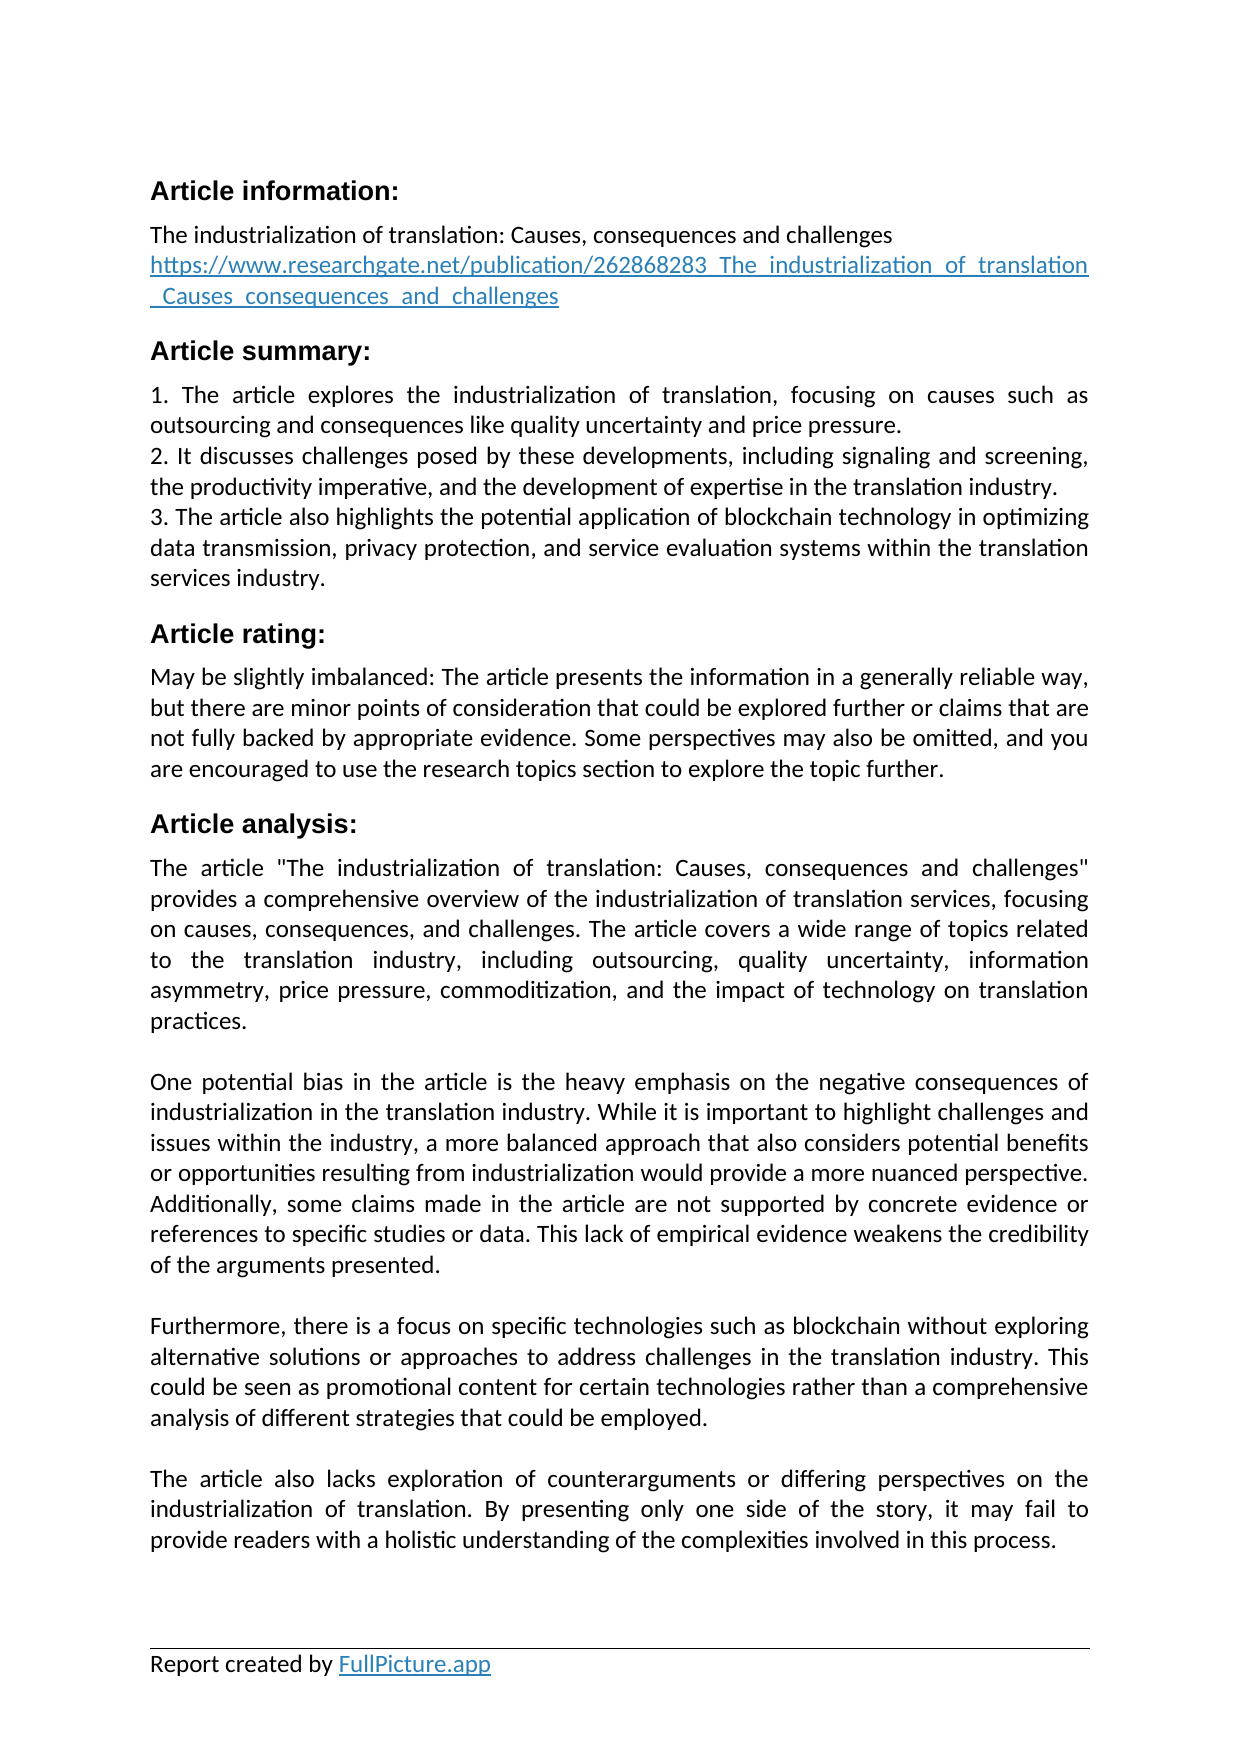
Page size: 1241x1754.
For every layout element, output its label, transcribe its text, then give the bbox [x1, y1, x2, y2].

subtitle Article analysis: [150, 808, 1090, 840]
text The article "The industrialization of translation: Causes, consequences and challenges" provides a comprehensive overview of the industrialization of translation services, focusing on causes, consequences, and challenges. The article covers a wide range of topics related to the translation industry, including outsourcing, quality uncertainty, information asymmetry, price pressure, commoditization, and the impact of technology on translation practices. [150, 852, 1090, 1035]
subtitle Article summary: [150, 335, 1090, 367]
text 2. It discusses challenges posed by these developments, including signaling and screening, the productivity imperative, and the development of expertise in the translation industry. [150, 440, 1090, 501]
text The industrialization of translation: Causes, consequences and challengeshttps://www.researchgate.net/publication/262868283_The_industrialization_of_translation_Causes_consequences_and_challenges [150, 219, 1090, 310]
subtitle Article rating: [150, 618, 1090, 649]
text The article also lacks exploration of counterarguments or differing perspectives on the industrialization of translation. By presenting only one side of the story, it may fail to provide readers with a holistic understanding of the complexities involved in this process. [150, 1463, 1090, 1554]
text 3. The article also highlights the potential application of blockchain technology in optimizing data transmission, privacy protection, and service evaluation systems within the translation services industry. [150, 501, 1090, 593]
subtitle Article information: [150, 175, 1090, 206]
text 1. The article explores the industrialization of translation, focusing on causes such as outsourcing and consequences like quality uncertainty and price pressure. [150, 379, 1090, 440]
text Furthermore, there is a focus on specific technologies such as blockchain without exploring alternative solutions or approaches to address challenges in the translation industry. This could be seen as promotional content for certain technologies rather than a comprehensive analysis of different strategies that could be employed. [150, 1310, 1090, 1432]
text May be slightly imbalanced: The article presents the information in a generally reliable way, but there are minor points of consideration that could be explored further or claims that are not fully backed by appropriate evidence. Some perspectives may also be omitted, and you are encouraged to use the research topics section to explore the topic further. [150, 661, 1090, 783]
text One potential bias in the article is the heavy emphasis on the negative consequences of industrialization in the translation industry. While it is important to highlight challenges and issues within the industry, a more balanced approach that also considers potential benefits or opportunities resulting from industrialization would provide a more nuanced perspective. Additionally, some claims made in the article are not supported by concrete evidence or references to specific studies or data. This lack of empirical evidence weakens the credibility of the arguments presented. [150, 1066, 1090, 1279]
